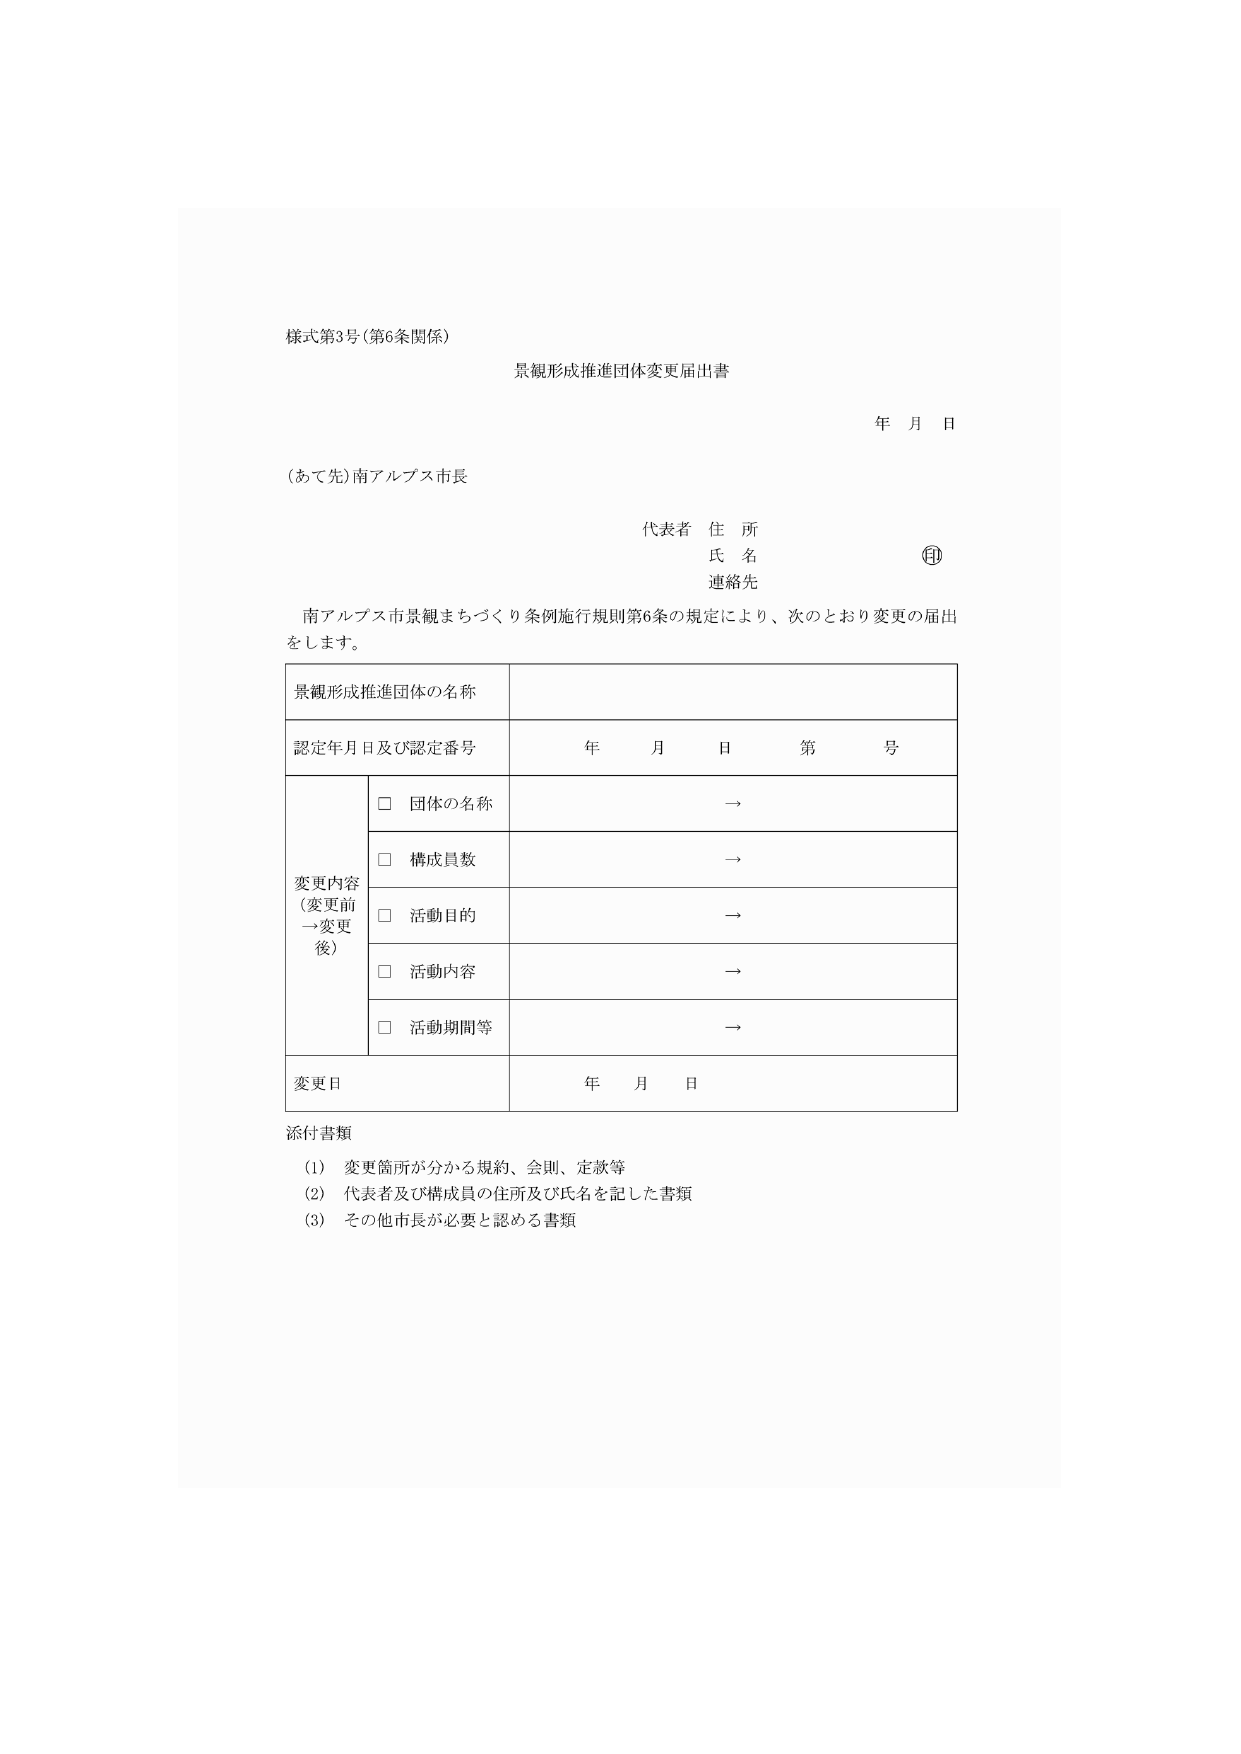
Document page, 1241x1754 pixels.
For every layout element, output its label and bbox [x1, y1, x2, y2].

picture [178, 208, 1061, 1488]
